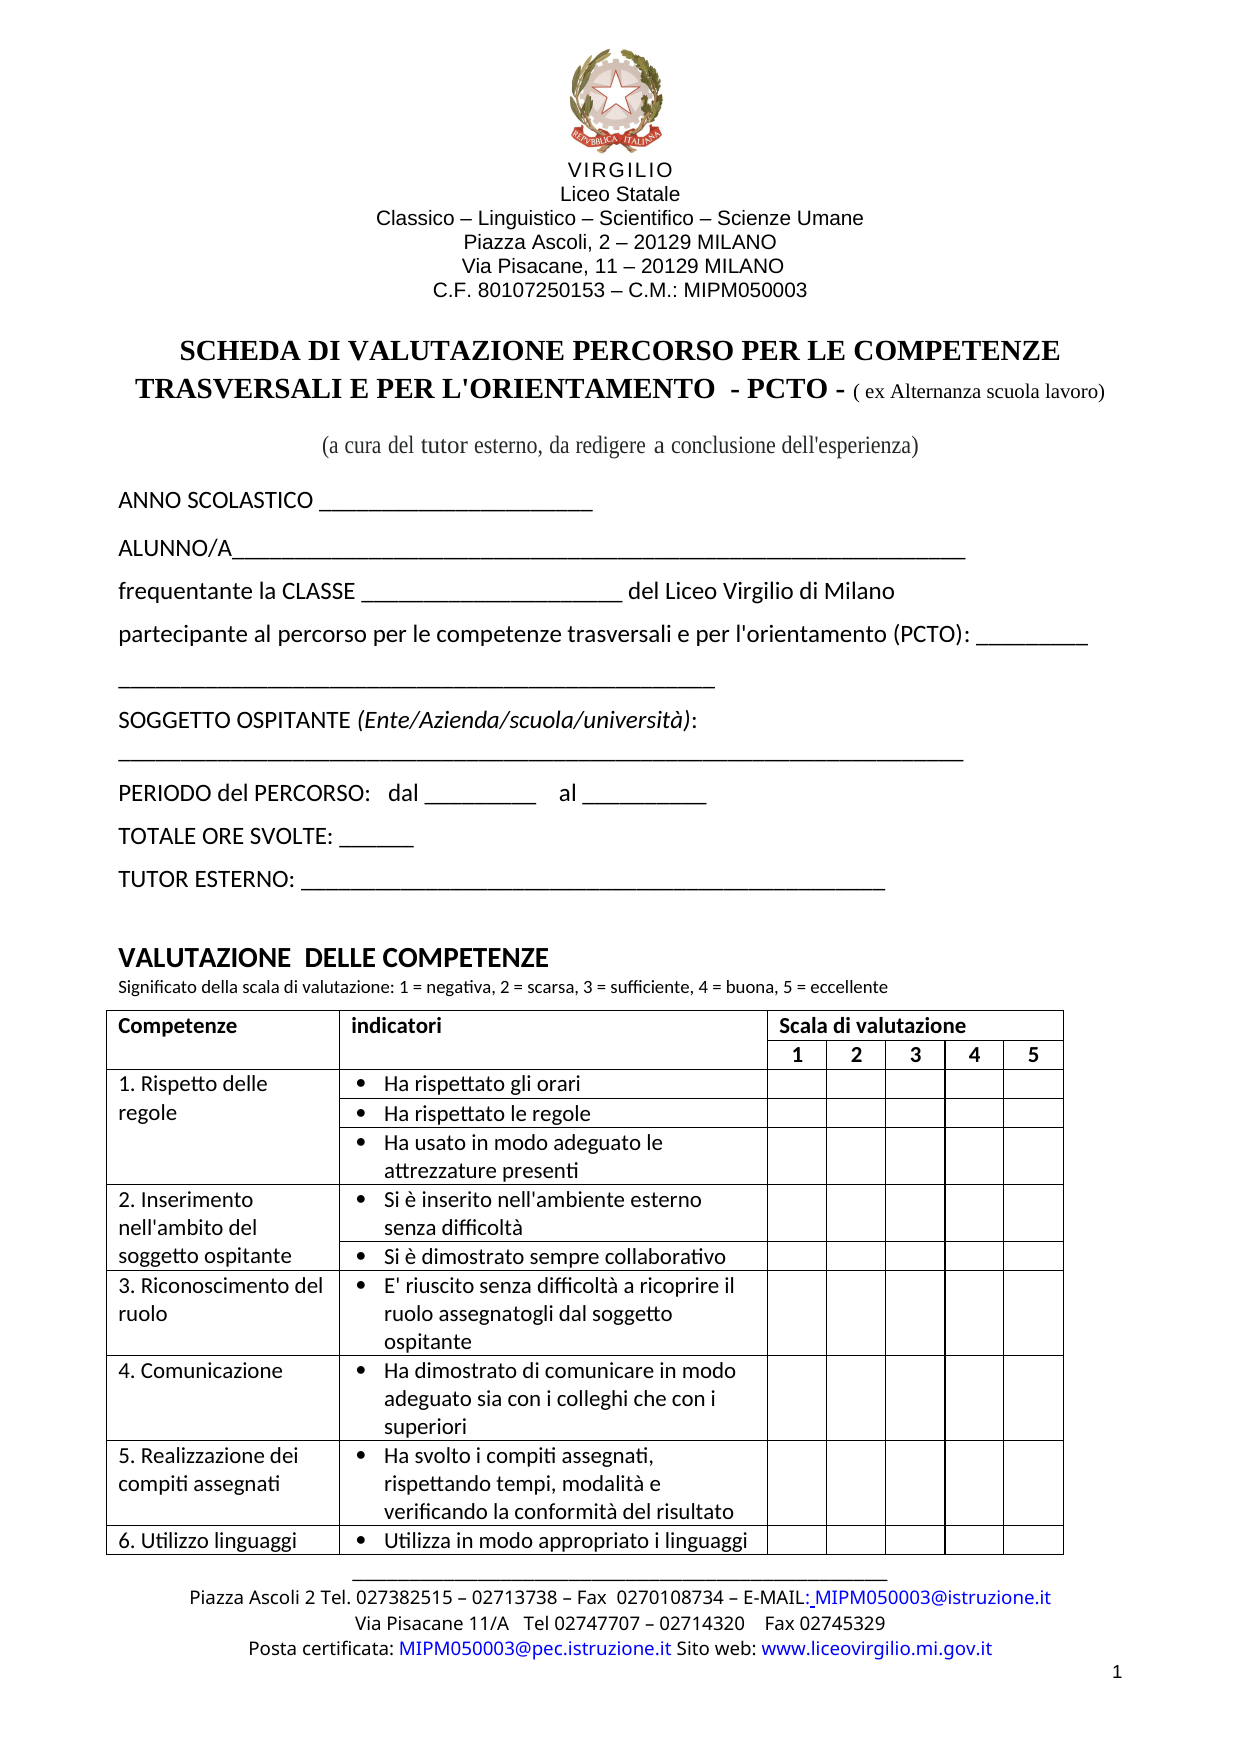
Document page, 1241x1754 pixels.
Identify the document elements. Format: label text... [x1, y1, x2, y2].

table_cell Si è inserito nell'ambiente esterno senza difficoltà [340, 1185, 767, 1241]
table_cell [886, 1271, 944, 1355]
table_cell [886, 1441, 944, 1525]
table_cell [886, 1242, 944, 1270]
table_cell [886, 1185, 944, 1241]
table_cell [946, 1128, 1003, 1184]
text Significato della scala di valutazione: 1 = negativa, 2 = scarsa, 3 = sufficiente, 4 = buona, 5 = eccellente [118, 975, 1122, 998]
table_cell [768, 1441, 826, 1525]
table_cell [768, 1185, 826, 1241]
table_cell 1. Rispetto delle regole [107, 1070, 339, 1184]
table_cell [827, 1242, 885, 1270]
text ________________________________________________ [118, 661, 1122, 691]
table_cell [946, 1070, 1003, 1098]
table_header Competenze [107, 1011, 339, 1068]
table_cell E' riuscito senza difficoltà a ricoprire il ruolo assegnatogli dal soggetto ospitante [340, 1271, 767, 1355]
table_cell 1 [768, 1041, 826, 1068]
table_cell 3 [886, 1041, 944, 1068]
table_cell [827, 1128, 885, 1184]
table_cell Ha svolto i compiti assegnati, rispettando tempi, modalità e verificando la conformità del risultato [340, 1441, 767, 1525]
table_cell [768, 1070, 826, 1098]
table_cell Ha usato in modo adeguato le attrezzature presenti [340, 1128, 767, 1184]
table_cell [886, 1356, 944, 1440]
table_cell [1004, 1526, 1063, 1554]
table_cell [827, 1070, 885, 1098]
table_cell [946, 1271, 1003, 1355]
table_cell [886, 1099, 944, 1127]
text SCHEDA DI VALUTAZIONE PERCORSO PER LE COMPETENZE TRASVERSALI E PER L'ORIENTAMENTO - PCTO - ( ex Alternanza scuola lavoro) [118, 333, 1122, 405]
table_cell [768, 1526, 826, 1554]
text partecipante al percorso per le competenze trasversali e per l'orientamento (PCTO): _________ [118, 618, 1122, 648]
table_cell 2. Inserimento nell'ambito del soggetto ospitante [107, 1185, 339, 1270]
text TUTOR ESTERNO: _______________________________________________ [118, 863, 1122, 894]
text ANNO SCOLASTICO ______________________ [118, 484, 1122, 515]
table_cell [768, 1099, 826, 1127]
table_cell Ha rispettato le regole [340, 1099, 767, 1127]
table_cell [946, 1356, 1003, 1440]
table_cell Si è dimostrato sempre collaborativo [340, 1242, 767, 1270]
table_cell [1004, 1441, 1063, 1525]
text TOTALE ORE SVOLTE: ______ [118, 821, 1131, 851]
table_cell [886, 1070, 944, 1098]
table_cell [946, 1099, 1003, 1127]
table_cell [1004, 1070, 1063, 1098]
table_cell [768, 1356, 826, 1440]
table_cell [827, 1271, 885, 1355]
table_cell [946, 1526, 1003, 1554]
table_cell 6. Utilizzo linguaggi specifici [107, 1526, 339, 1554]
table_cell [1004, 1356, 1063, 1440]
table_cell 4 [946, 1041, 1003, 1068]
table_cell [827, 1099, 885, 1127]
table_cell [768, 1128, 826, 1184]
table_cell Utilizza in modo appropriato i linguaggi specifici [340, 1526, 767, 1554]
picture [567, 44, 669, 158]
table_cell 4. Comunicazione [107, 1356, 339, 1440]
table_header indicatori [340, 1011, 767, 1068]
table_cell [827, 1526, 885, 1554]
text frequentante la CLASSE _____________________ del Liceo Virgilio di Milano [118, 575, 1122, 605]
table_cell [886, 1526, 944, 1554]
table_cell [827, 1441, 885, 1525]
table_header Scala di valutazione [768, 1011, 1063, 1039]
table_cell 2 [827, 1041, 885, 1068]
text PERIODO del PERCORSO: dal _________ al __________ [118, 777, 1131, 808]
table_cell [1004, 1099, 1063, 1127]
table_cell [886, 1128, 944, 1184]
table_cell [1004, 1185, 1063, 1241]
table_cell Ha dimostrato di comunicare in modo adeguato sia con i colleghi che con i superiori [340, 1356, 767, 1440]
table_cell [768, 1271, 826, 1355]
table_cell 3. Riconoscimento del ruolo [107, 1271, 339, 1355]
table_cell [1004, 1128, 1063, 1184]
table_cell [827, 1356, 885, 1440]
table_cell [946, 1185, 1003, 1241]
table_cell [946, 1441, 1003, 1525]
table_cell [768, 1242, 826, 1270]
text (a cura del tutor esterno, da redigere a conclusione dell'esperienza) [118, 431, 1122, 459]
table_cell [827, 1185, 885, 1241]
table_cell 5. Realizzazione dei compiti assegnati [107, 1441, 339, 1525]
text ALUNNO/A___________________________________________________________ [118, 532, 1122, 562]
table_cell [1004, 1271, 1063, 1355]
table_cell [946, 1242, 1003, 1270]
table_cell 5 [1004, 1041, 1063, 1068]
text SOGGETTO OSPITANTE (Ente/Azienda/scuola/università): ____________________________________________________________________ [118, 704, 1122, 765]
text VALUTAZIONE DELLE COMPETENZE [118, 939, 1122, 975]
table_cell [1004, 1242, 1063, 1270]
table_cell Ha rispettato gli orari [340, 1070, 767, 1098]
